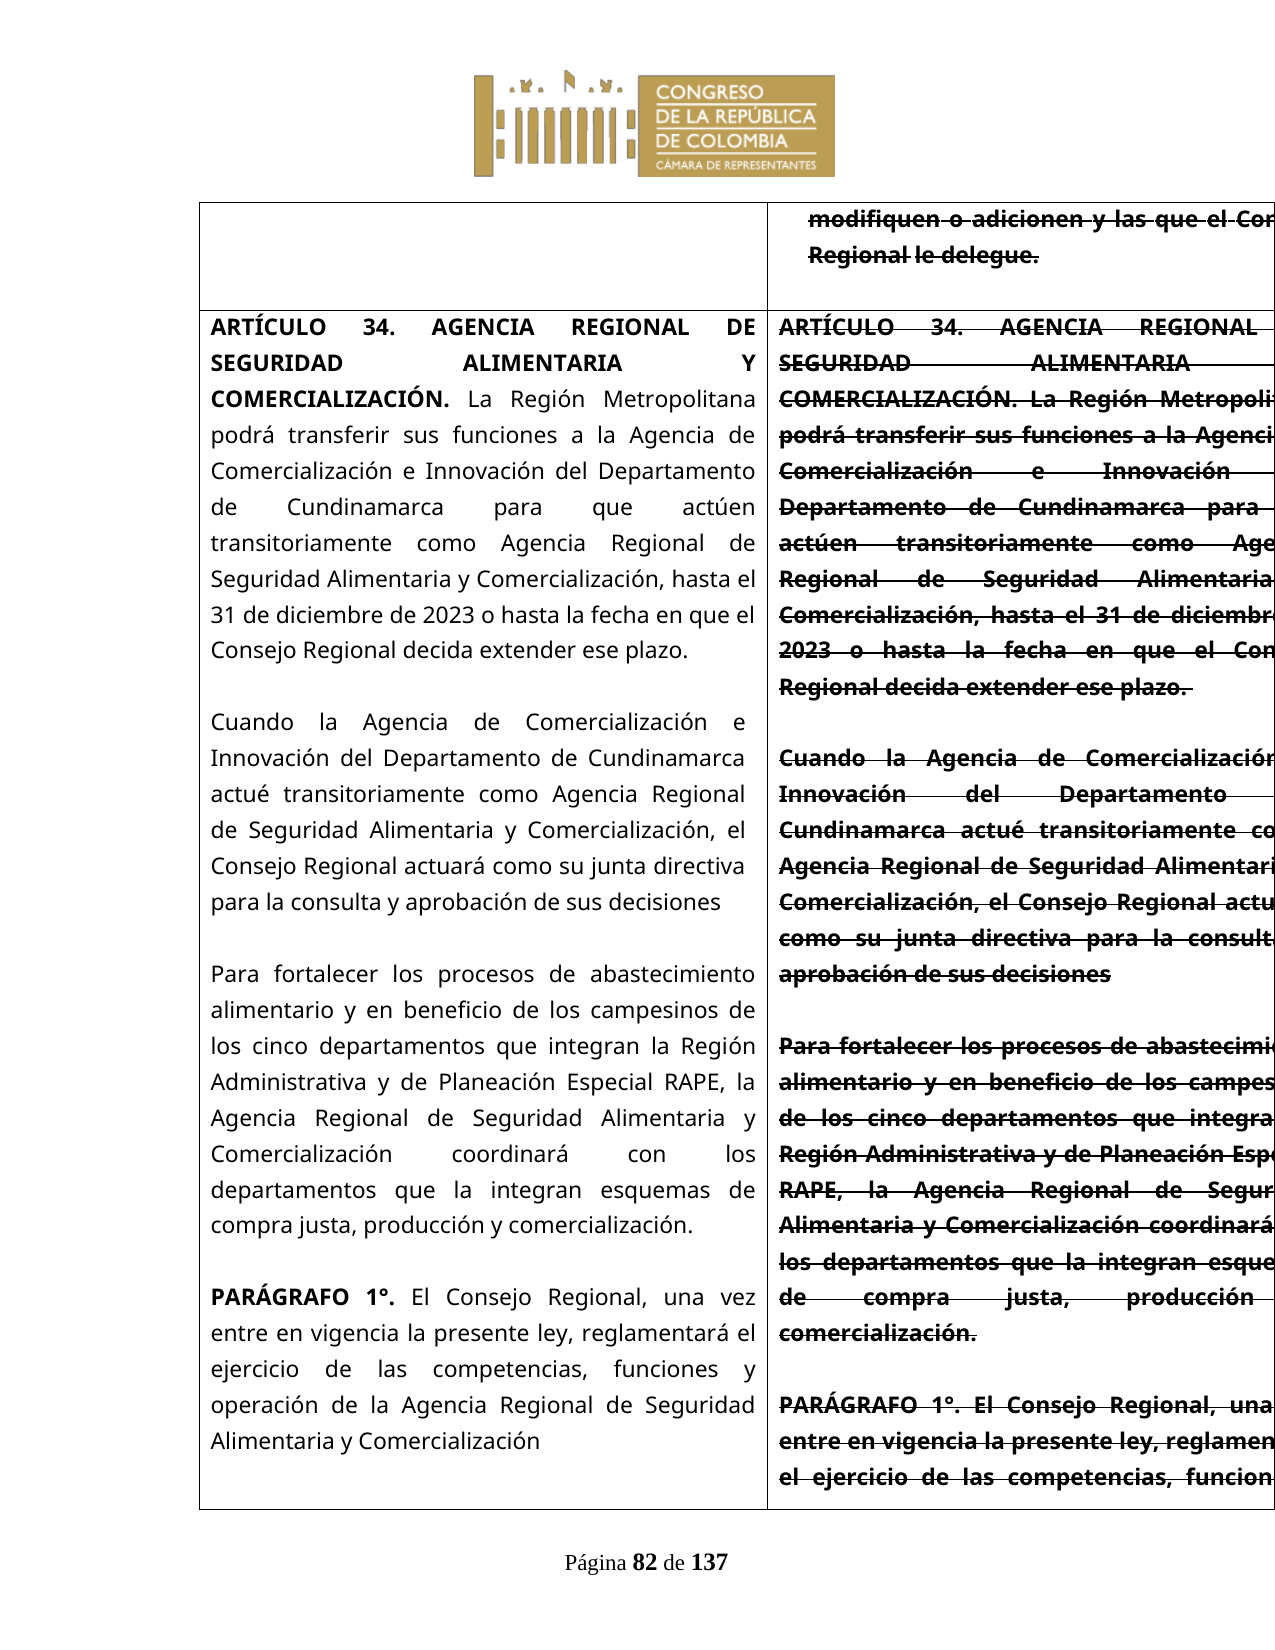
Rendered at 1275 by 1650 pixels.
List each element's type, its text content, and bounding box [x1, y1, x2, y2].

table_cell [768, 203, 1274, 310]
picture [474, 70, 835, 177]
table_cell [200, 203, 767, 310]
